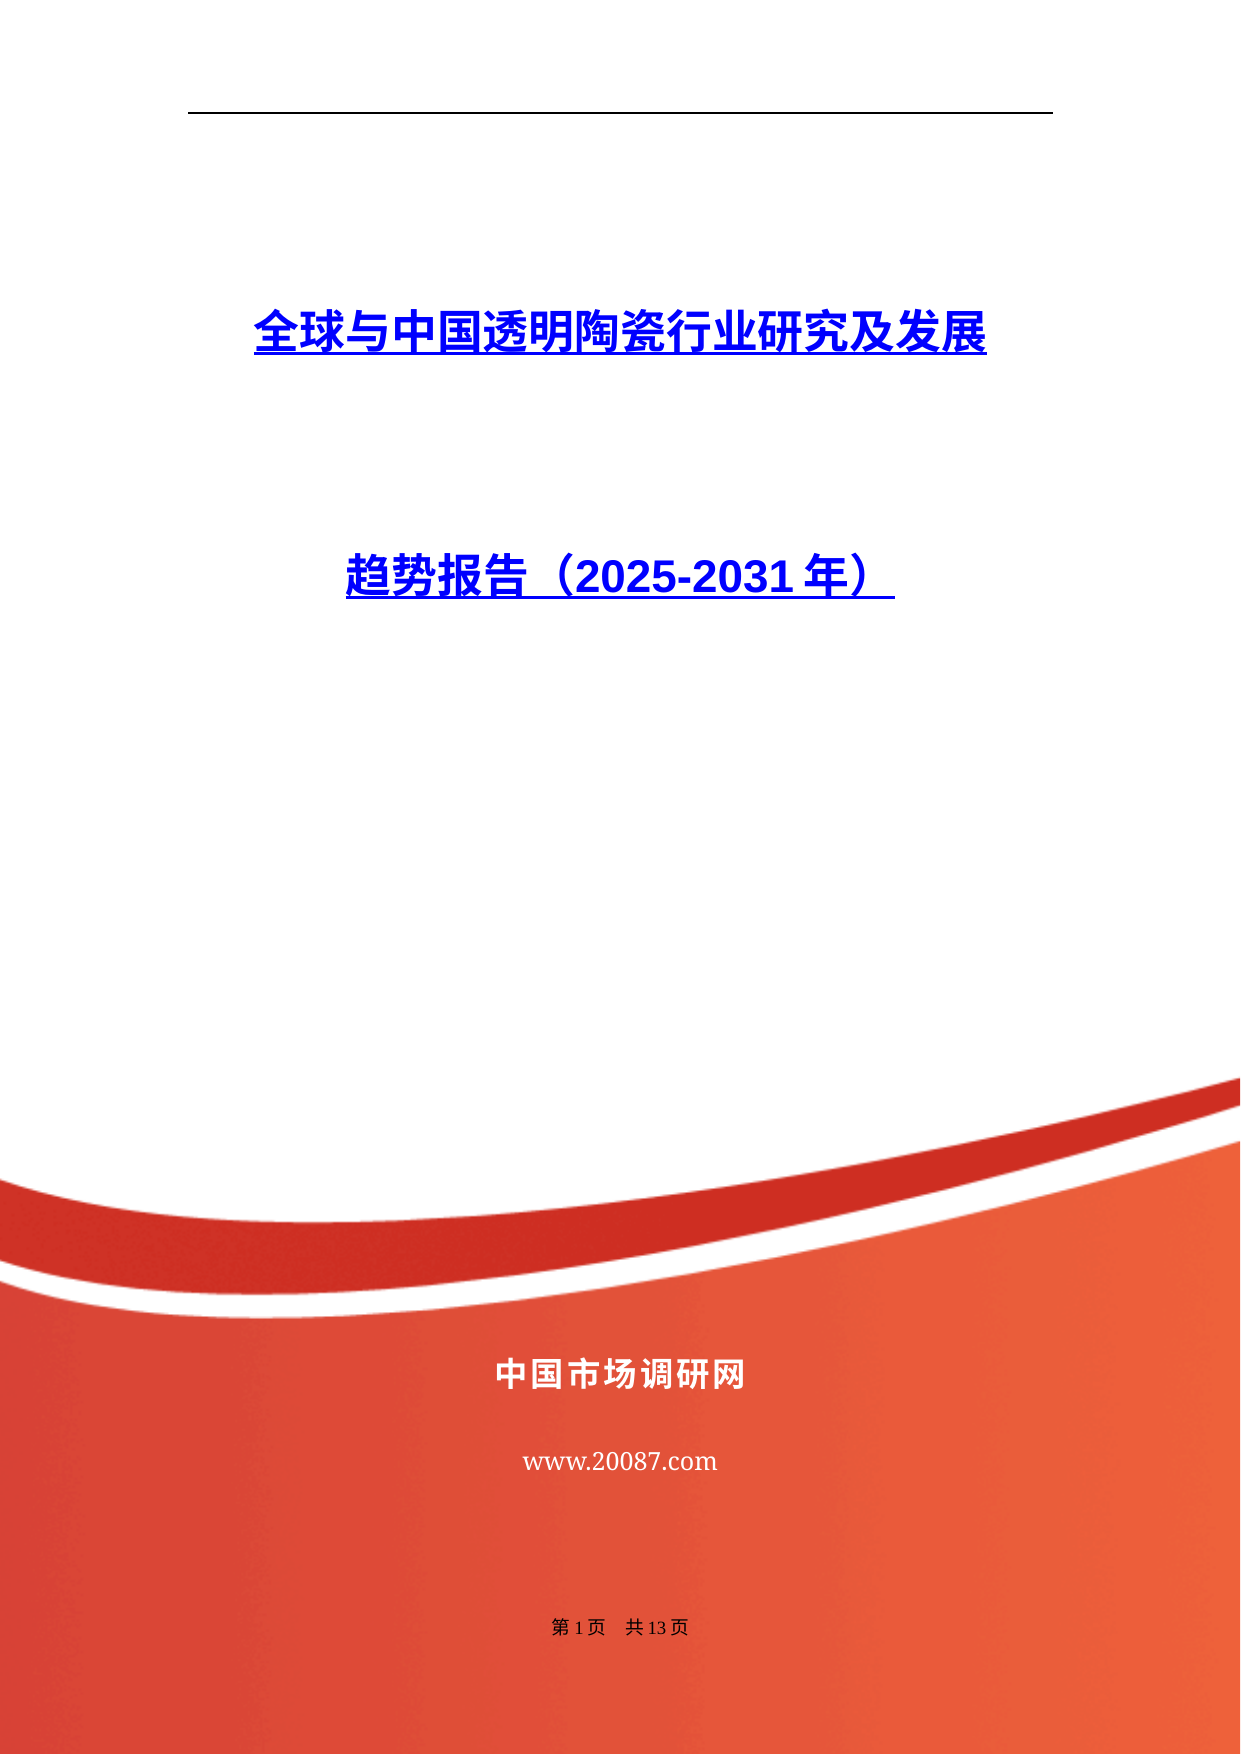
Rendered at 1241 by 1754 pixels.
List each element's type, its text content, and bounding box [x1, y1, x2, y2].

subtitle 中国市场调研网 [187, 1339, 1053, 1404]
text www.20087.com [187, 1428, 1053, 1493]
table_header 全球与中国透明陶瓷行业研究及发展趋势报告（2025-2031年） [188, 207, 1053, 773]
picture [0, 1006, 1241, 1754]
